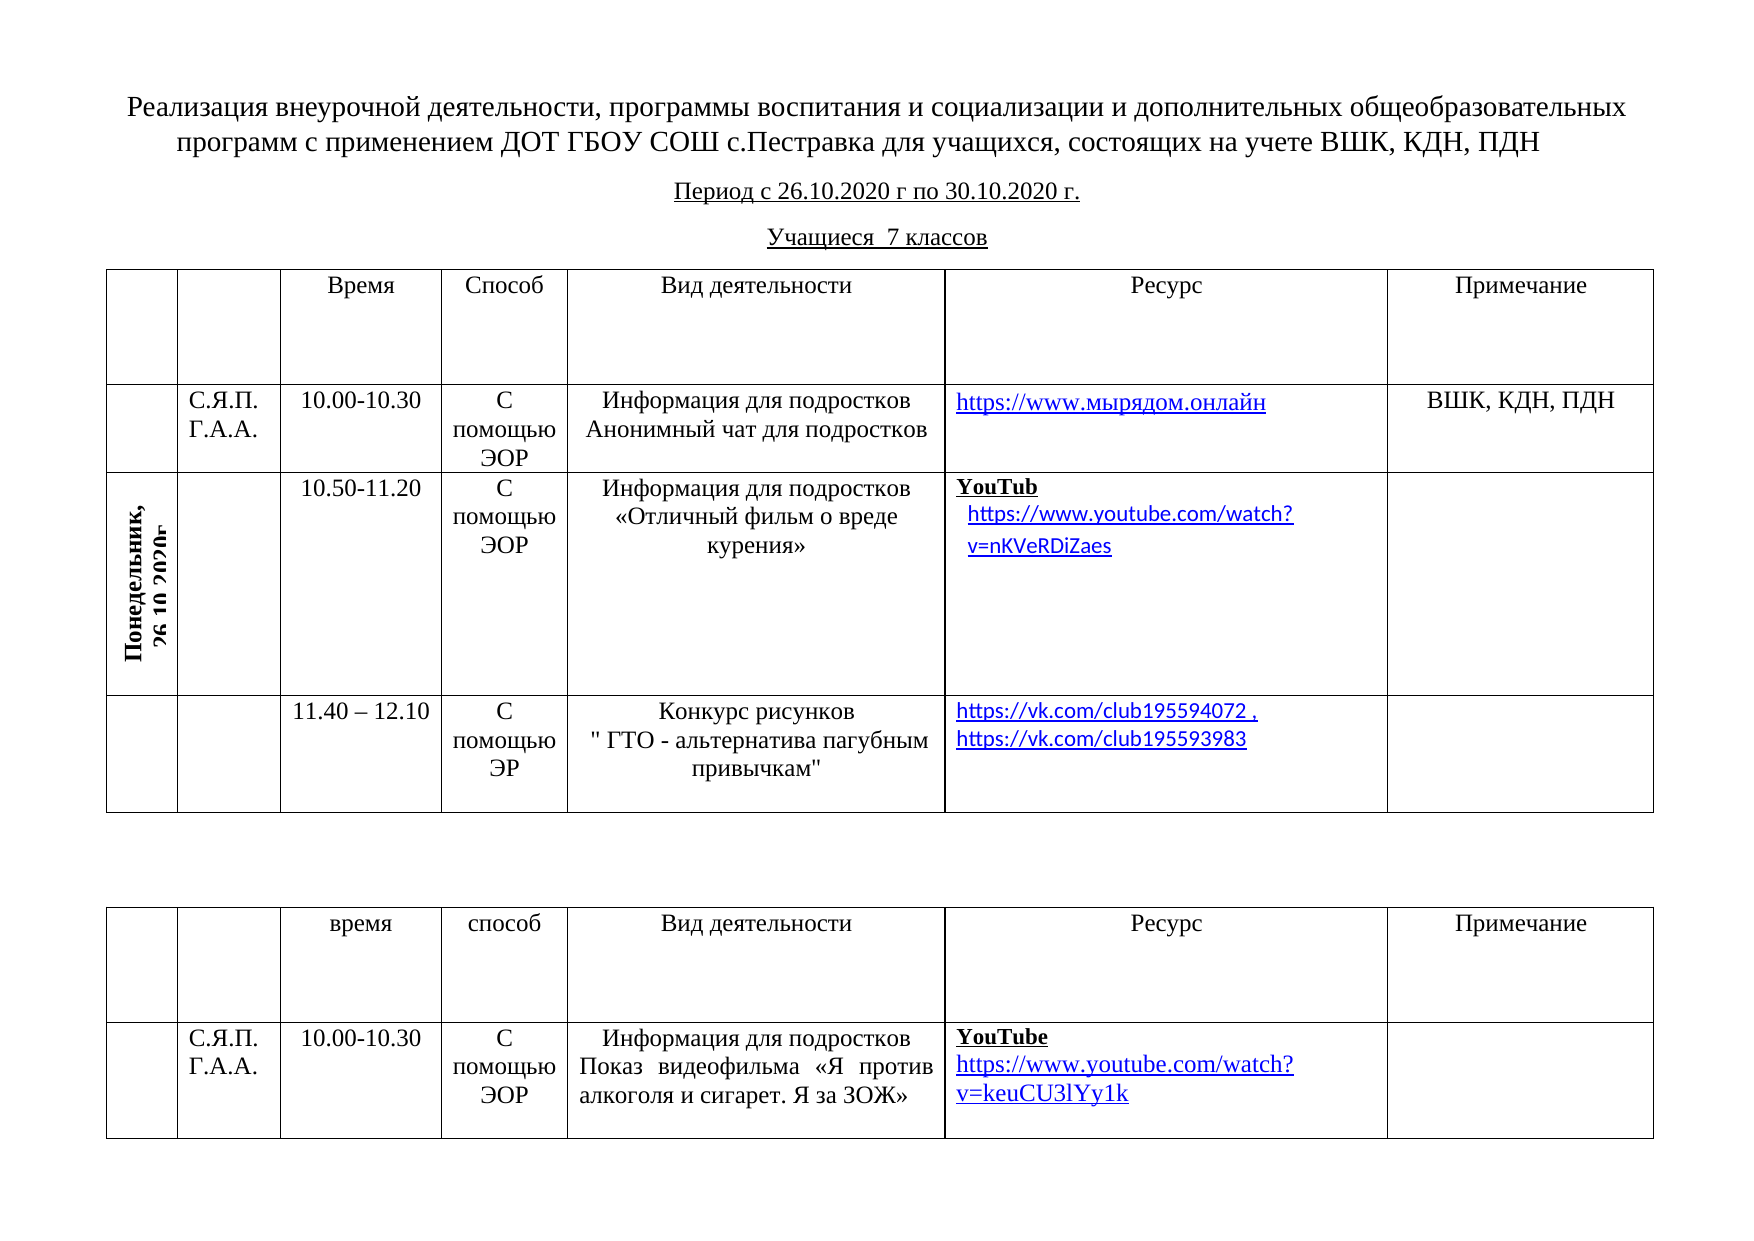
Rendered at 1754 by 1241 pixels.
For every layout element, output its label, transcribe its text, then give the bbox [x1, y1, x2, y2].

table_cell С помощью ЭОР [442, 1023, 567, 1138]
table_cell Информация для подростков «Отличный фильм о вреде курения» [568, 473, 944, 695]
table_cell [107, 385, 177, 472]
table_header Время [281, 270, 441, 384]
table_cell С помощью ЭОР [442, 385, 567, 472]
text Учащиеся 7 классов [118, 222, 1636, 251]
table_cell https://vk.com/club195594072 , https://vk.com/club195593983 [946, 696, 1387, 812]
table_header Способ [442, 270, 567, 384]
table_cell [1388, 1023, 1653, 1138]
table_cell Понедельник, 26.10.2020г. [107, 473, 177, 695]
table_cell Информация для подростков Показ видеофильма «Я против алкоголя и сигарет. Я за ЗОЖ» [568, 1023, 944, 1138]
table_header Вид деятельности [568, 270, 944, 384]
table_cell 11.40 – 12.10 [281, 696, 441, 812]
table_cell [107, 1023, 177, 1138]
table_cell Информация для подростков Анонимный чат для подростков [568, 385, 944, 472]
table_cell ВШК, КДН, ПДН [1388, 385, 1653, 472]
table_cell С.Я.П. Г.А.А. [178, 1023, 280, 1138]
table_cell [1388, 696, 1653, 812]
table_cell 10.00-10.30 [281, 385, 441, 472]
table_cell 10.50-11.20 [281, 473, 441, 695]
table_cell [1388, 473, 1653, 695]
table_cell С.Я.П. Г.А.А. [178, 385, 280, 472]
text Период с 26.10.2020 г по 30.10.2020 г. [118, 176, 1636, 204]
table_cell https://www.мырядом.онлайн [946, 385, 1387, 472]
table_cell [107, 696, 177, 812]
table_header [178, 270, 280, 384]
table_cell 10.00-10.30 [281, 1023, 441, 1138]
table_cell Конкурс рисунков " ГТО - альтернатива пагубным привычкам" [568, 696, 944, 812]
table_header время [281, 908, 441, 1022]
table_header [178, 908, 280, 1022]
table_header Вид деятельности [568, 908, 944, 1022]
table_cell [178, 696, 280, 812]
text Реализация внеурочной деятельности, программы воспитания и социализации и дополнительных общеобразовательных программ с применением ДОТ ГБОУ СОШ с.Пестравка для учащихся, состоящих на учете ВШК, КДН, ПДН [118, 89, 1636, 157]
table_header [107, 270, 177, 384]
table_header Ресурс [946, 270, 1387, 384]
table_cell С помощью ЭОР [442, 473, 567, 695]
table_cell YouTube https://www.youtube.com/watch?v=keuCU3lYy1k [946, 1023, 1387, 1138]
table_header способ [442, 908, 567, 1022]
table_cell YouTub [946, 473, 1387, 695]
table_cell С помощью ЭР [442, 696, 567, 812]
table_header Ресурс [946, 908, 1387, 1022]
table_cell [178, 473, 280, 695]
table_header [107, 908, 177, 1022]
table_header Примечание [1388, 270, 1653, 384]
table_header Примечание [1388, 908, 1653, 1022]
